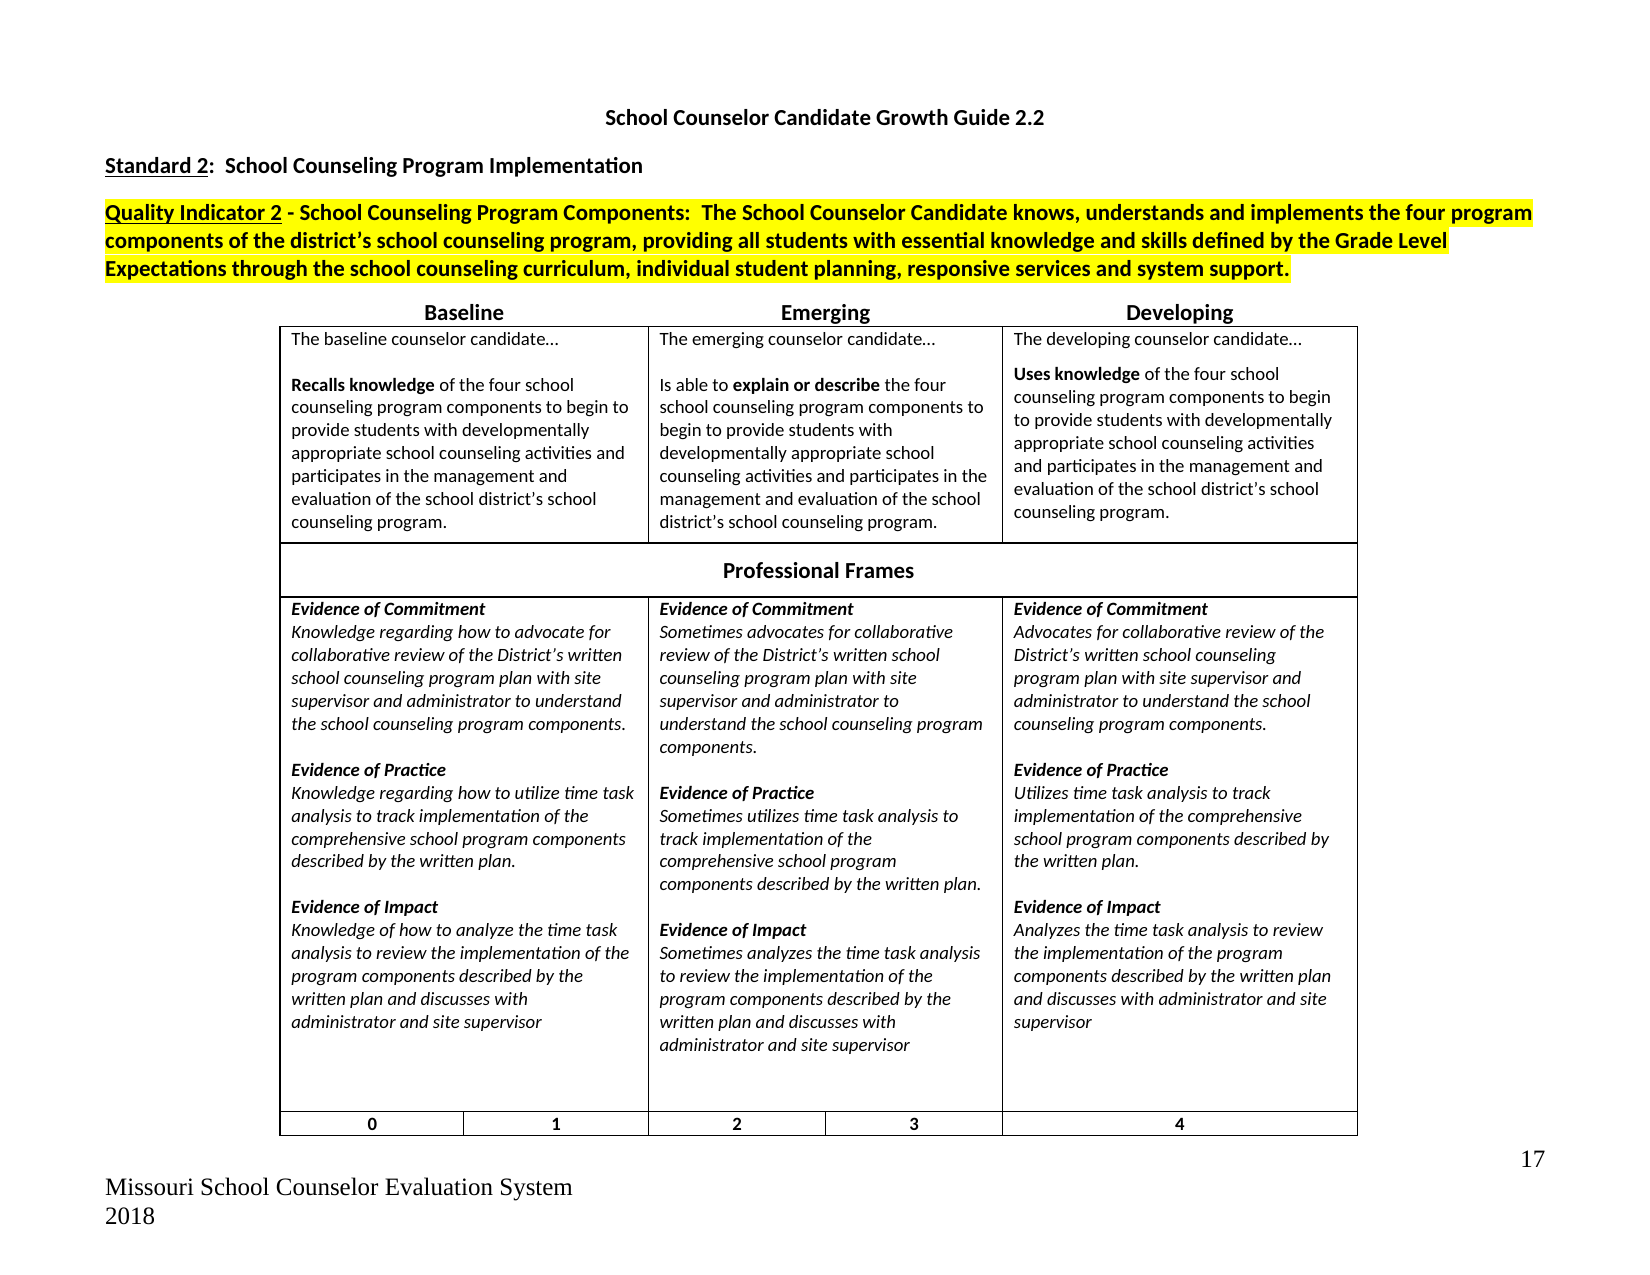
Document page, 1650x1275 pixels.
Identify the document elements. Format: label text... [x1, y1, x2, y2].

table_cell The baseline counselor candidate… Recalls knowledge of the four school counseling program components to begin to provide students with developmentally appropriate school counseling activities and participates in the management and evaluation of the school district’s school counseling program. [281, 327, 648, 542]
table_cell 3 [826, 1112, 1002, 1135]
table_cell Evidence of Commitment Advocates for collaborative review of the District’s written school counseling program plan with site supervisor and administrator to understand the school counseling program components. Evidence of Practice Utilizes time task analysis to track implementation of the comprehensive school program components described by the written plan. Evidence of Impact Analyzes the time task analysis to review the implementation of the program components described by the written plan and discusses with administrator and site supervisor [1003, 598, 1357, 1111]
table_cell Evidence of Commitment Knowledge regarding how to advocate for collaborative review of the District’s written school counseling program plan with site supervisor and administrator to understand the school counseling program components. Evidence of Practice Knowledge regarding how to utilize time task analysis to track implementation of the comprehensive school program components described by the written plan. Evidence of Impact Knowledge of how to analyze the time task analysis to review the implementation of the program components described by the written plan and discusses with administrator and site supervisor [281, 598, 648, 1111]
table_cell 1 [464, 1112, 648, 1135]
table_cell Evidence of Commitment Sometimes advocates for collaborative review of the District’s written school counseling program plan with site supervisor and administrator to understand the school counseling program components. Evidence of Practice Sometimes utilizes time task analysis to track implementation of the comprehensive school program components described by the written plan. Evidence of Impact Sometimes analyzes the time task analysis to review the implementation of the program components described by the written plan and discusses with administrator and site supervisor [649, 598, 1002, 1111]
title School Counselor Candidate Growth Guide 2.2 [105, 103, 1545, 131]
table_cell 2 [649, 1112, 825, 1135]
table_cell 0 [281, 1112, 463, 1135]
table_cell The developing counselor candidate… Uses knowledge of the four school counseling program components to begin to provide students with developmentally appropriate school counseling activities and participates in the management and evaluation of the school district’s school counseling program. [1003, 327, 1357, 542]
text Quality Indicator 2 - School Counseling Program Components: The School Counselor Candidate knows, understands and implements the four program components of the district’s school counseling program, providing all students with essential knowledge and skills defined by the Grade Level Expectations through the school counseling curriculum, individual student planning, responsive services and system support. [105, 198, 1545, 283]
text Standard 2: School Counseling Program Implementation [105, 151, 1545, 179]
table_header Developing [1003, 298, 1357, 326]
table_cell Professional Frames [281, 544, 1357, 596]
table_cell The emerging counselor candidate… Is able to explain or describe the four school counseling program components to begin to provide students with developmentally appropriate school counseling activities and participates in the management and evaluation of the school district’s school counseling program. [649, 327, 1002, 542]
table_header Emerging [648, 298, 1002, 326]
table_cell 4 [1003, 1112, 1357, 1135]
table_header Baseline [280, 298, 648, 326]
